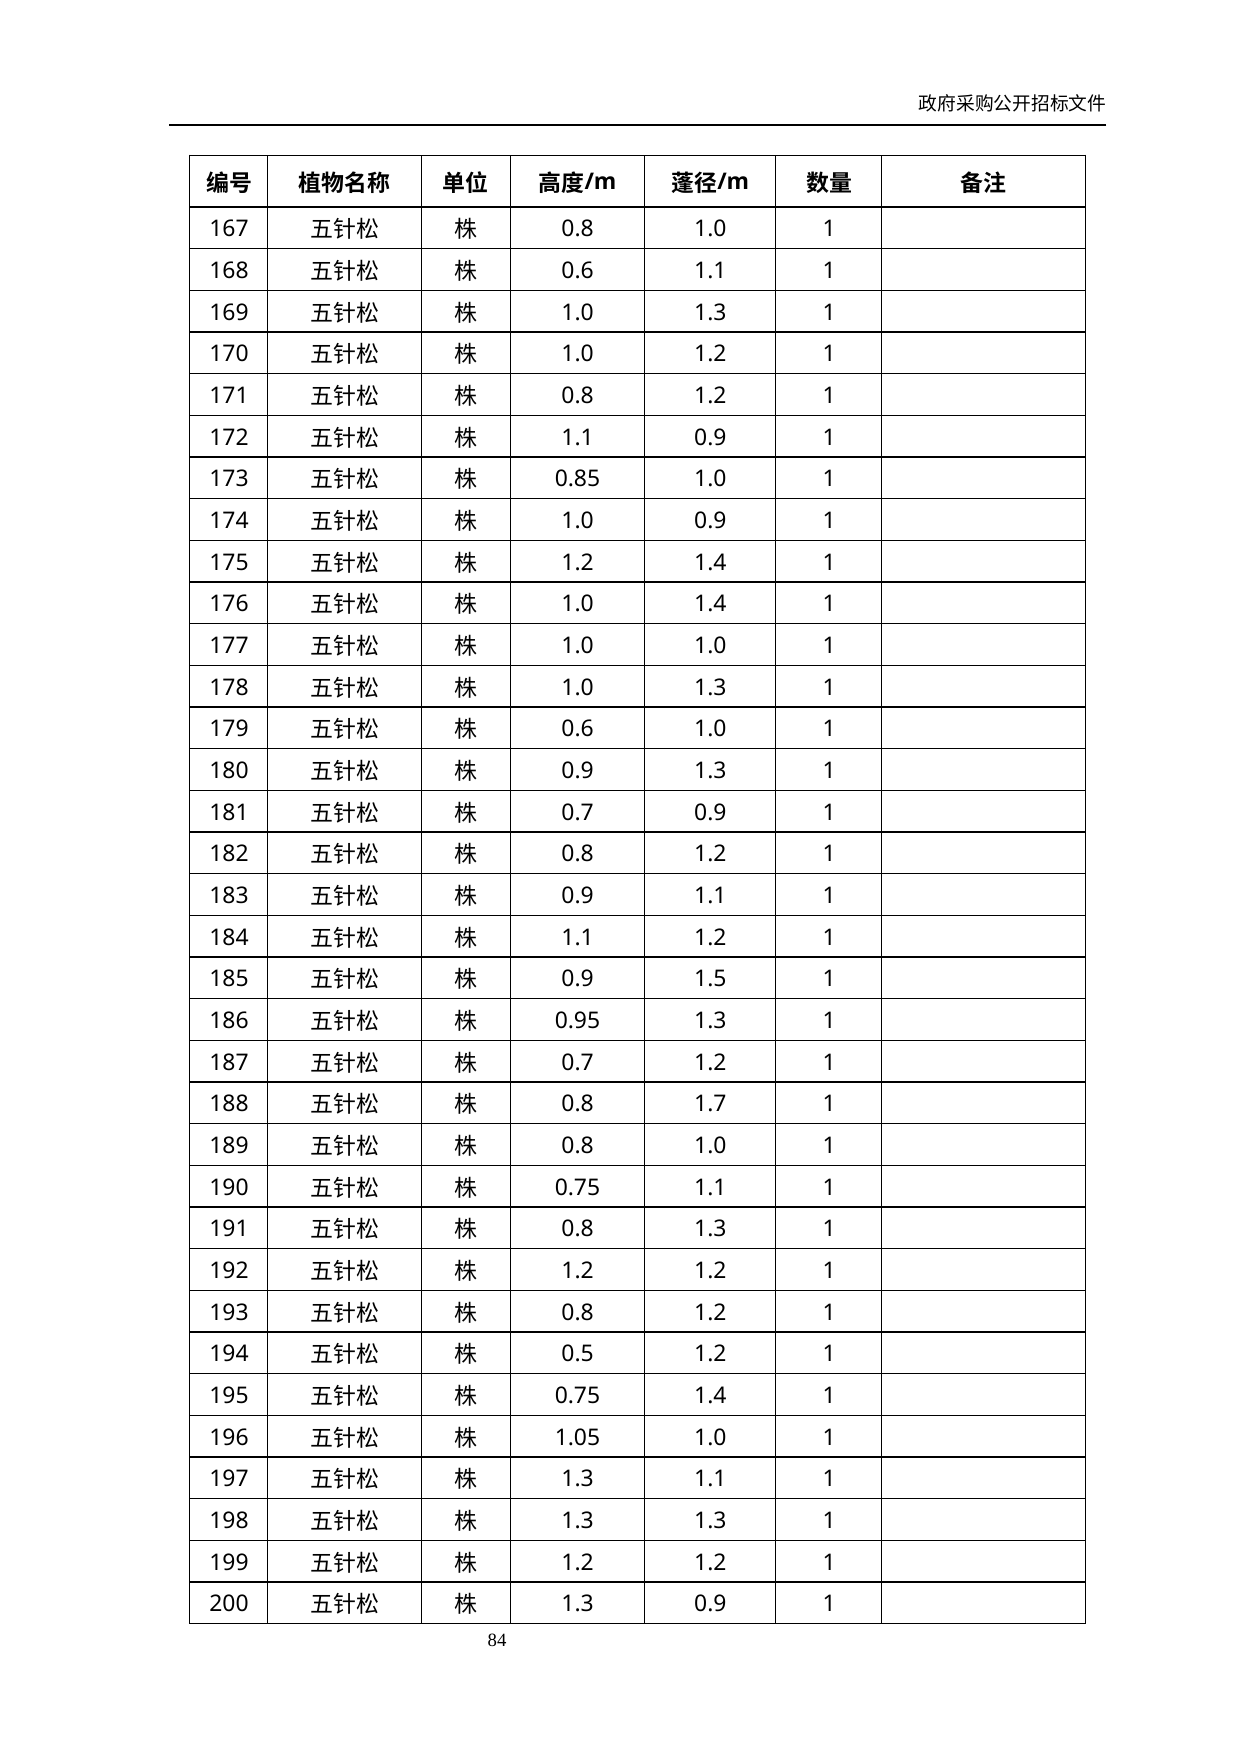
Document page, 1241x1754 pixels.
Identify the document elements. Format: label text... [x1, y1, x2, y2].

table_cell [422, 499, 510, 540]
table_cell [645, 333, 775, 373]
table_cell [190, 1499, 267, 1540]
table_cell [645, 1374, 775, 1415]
table_header 植物名称 [268, 156, 421, 206]
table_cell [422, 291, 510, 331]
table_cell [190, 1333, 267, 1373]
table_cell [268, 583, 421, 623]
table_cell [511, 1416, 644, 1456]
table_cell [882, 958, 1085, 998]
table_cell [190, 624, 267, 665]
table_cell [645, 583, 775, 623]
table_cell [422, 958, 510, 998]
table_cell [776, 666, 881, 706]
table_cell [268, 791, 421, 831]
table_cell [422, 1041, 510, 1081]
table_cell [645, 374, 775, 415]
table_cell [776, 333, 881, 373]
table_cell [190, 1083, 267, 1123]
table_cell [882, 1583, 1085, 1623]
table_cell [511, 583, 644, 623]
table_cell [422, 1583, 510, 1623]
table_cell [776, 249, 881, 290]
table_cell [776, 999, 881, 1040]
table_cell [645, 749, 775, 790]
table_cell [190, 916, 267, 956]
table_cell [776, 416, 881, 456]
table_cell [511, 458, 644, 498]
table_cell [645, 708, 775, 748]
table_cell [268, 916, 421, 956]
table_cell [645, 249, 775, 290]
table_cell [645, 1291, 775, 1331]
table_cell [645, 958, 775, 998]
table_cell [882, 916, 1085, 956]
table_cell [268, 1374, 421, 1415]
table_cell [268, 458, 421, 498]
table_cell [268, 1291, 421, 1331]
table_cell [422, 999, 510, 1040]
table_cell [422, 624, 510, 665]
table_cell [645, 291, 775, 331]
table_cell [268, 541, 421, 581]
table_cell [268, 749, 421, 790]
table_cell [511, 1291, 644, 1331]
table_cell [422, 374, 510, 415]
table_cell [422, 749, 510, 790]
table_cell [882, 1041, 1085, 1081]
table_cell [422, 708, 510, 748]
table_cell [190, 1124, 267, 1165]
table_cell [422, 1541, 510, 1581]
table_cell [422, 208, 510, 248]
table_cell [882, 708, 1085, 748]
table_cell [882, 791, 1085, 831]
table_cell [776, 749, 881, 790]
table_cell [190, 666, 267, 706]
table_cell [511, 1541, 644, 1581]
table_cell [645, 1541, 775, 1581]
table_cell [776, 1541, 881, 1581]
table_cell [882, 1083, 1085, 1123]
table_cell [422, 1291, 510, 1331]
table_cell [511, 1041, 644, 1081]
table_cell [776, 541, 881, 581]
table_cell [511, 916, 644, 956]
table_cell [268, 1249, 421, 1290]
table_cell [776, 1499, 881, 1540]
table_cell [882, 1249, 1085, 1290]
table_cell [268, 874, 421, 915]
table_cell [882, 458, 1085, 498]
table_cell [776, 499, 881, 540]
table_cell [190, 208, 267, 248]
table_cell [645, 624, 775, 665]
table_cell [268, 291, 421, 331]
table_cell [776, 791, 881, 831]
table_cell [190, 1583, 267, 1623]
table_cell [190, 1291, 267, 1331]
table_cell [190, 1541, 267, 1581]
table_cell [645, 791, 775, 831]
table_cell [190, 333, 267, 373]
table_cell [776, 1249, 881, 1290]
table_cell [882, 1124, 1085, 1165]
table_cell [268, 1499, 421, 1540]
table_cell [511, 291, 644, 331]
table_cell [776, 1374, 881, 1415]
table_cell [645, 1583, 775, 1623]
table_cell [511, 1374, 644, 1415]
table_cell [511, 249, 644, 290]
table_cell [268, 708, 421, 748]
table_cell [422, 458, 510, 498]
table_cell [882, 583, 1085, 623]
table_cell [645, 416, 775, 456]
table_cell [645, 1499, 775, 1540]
table_header 单位 [422, 156, 510, 206]
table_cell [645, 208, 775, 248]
table_header 数量 [776, 156, 881, 206]
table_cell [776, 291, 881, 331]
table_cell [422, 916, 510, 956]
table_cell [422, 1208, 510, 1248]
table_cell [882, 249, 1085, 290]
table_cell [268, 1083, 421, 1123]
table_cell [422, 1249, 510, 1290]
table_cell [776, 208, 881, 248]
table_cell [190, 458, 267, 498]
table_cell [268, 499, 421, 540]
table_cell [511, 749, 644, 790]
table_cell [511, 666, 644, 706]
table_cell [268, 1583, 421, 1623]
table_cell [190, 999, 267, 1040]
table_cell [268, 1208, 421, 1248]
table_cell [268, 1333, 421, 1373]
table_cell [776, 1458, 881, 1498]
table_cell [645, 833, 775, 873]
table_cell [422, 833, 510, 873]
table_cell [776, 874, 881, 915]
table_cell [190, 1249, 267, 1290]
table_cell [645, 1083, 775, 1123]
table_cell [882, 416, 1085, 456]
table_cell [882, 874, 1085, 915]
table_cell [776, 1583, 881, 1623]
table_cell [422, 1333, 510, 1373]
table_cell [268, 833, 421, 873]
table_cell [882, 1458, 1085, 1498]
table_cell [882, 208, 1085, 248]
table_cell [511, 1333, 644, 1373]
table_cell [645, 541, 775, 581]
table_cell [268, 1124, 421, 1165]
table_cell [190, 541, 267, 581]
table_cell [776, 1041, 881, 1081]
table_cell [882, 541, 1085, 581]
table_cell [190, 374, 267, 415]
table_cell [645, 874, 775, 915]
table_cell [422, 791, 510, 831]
table_header 高度/m [511, 156, 644, 206]
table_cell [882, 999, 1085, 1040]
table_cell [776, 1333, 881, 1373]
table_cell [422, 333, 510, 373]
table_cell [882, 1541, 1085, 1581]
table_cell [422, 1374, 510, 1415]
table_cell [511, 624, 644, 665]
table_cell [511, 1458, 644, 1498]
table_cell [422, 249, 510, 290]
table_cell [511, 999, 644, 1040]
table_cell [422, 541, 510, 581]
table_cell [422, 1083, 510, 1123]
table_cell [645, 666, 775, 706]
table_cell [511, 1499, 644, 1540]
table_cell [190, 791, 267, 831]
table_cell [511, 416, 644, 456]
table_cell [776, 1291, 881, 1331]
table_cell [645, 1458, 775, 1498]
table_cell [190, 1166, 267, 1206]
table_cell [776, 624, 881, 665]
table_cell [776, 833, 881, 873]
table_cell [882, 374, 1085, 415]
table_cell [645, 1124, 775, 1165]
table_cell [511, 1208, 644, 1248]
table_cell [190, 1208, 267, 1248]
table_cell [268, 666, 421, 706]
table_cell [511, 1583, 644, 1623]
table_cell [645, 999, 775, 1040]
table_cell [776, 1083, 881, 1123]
table_header 蓬径/m [645, 156, 775, 206]
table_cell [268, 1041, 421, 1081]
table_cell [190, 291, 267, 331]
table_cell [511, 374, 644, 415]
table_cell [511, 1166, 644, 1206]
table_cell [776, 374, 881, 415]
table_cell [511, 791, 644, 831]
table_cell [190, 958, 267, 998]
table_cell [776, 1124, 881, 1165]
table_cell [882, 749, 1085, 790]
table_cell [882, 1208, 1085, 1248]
table_header 备注 [882, 156, 1085, 206]
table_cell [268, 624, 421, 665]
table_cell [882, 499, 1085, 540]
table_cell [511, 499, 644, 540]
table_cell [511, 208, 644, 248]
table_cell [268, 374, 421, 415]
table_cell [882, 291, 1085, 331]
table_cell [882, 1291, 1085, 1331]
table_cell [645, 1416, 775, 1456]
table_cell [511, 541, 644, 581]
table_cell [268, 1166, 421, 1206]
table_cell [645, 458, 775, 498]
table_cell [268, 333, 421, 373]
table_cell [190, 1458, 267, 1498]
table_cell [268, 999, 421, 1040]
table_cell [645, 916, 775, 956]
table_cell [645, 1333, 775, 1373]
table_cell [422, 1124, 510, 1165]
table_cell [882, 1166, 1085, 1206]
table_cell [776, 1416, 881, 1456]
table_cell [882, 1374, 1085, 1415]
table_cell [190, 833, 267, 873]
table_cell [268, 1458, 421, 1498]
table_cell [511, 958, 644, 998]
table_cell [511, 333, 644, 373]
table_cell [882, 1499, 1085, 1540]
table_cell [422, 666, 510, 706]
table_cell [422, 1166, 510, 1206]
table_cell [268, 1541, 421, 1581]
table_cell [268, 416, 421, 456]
table_header 编号 [190, 156, 267, 206]
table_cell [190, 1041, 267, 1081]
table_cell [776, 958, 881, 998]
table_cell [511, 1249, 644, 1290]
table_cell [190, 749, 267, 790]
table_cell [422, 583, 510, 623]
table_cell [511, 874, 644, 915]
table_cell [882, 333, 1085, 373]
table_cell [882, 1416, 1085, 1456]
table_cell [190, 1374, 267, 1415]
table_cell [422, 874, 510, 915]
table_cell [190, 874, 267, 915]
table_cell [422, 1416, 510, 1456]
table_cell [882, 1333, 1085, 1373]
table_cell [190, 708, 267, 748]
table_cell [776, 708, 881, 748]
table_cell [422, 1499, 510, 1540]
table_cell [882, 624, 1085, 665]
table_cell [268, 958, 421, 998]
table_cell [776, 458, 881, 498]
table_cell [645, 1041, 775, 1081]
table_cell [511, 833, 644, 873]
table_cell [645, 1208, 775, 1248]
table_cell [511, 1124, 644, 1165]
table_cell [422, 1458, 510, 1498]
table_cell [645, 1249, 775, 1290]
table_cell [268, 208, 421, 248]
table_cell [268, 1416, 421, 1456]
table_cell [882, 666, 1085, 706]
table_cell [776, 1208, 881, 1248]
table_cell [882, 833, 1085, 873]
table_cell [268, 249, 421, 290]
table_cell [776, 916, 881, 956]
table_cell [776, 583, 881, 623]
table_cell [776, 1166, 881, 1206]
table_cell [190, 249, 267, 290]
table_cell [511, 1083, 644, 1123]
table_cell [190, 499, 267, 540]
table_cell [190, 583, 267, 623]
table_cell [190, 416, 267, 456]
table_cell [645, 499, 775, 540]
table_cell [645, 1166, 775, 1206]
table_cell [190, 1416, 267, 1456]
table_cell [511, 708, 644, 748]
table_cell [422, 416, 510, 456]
